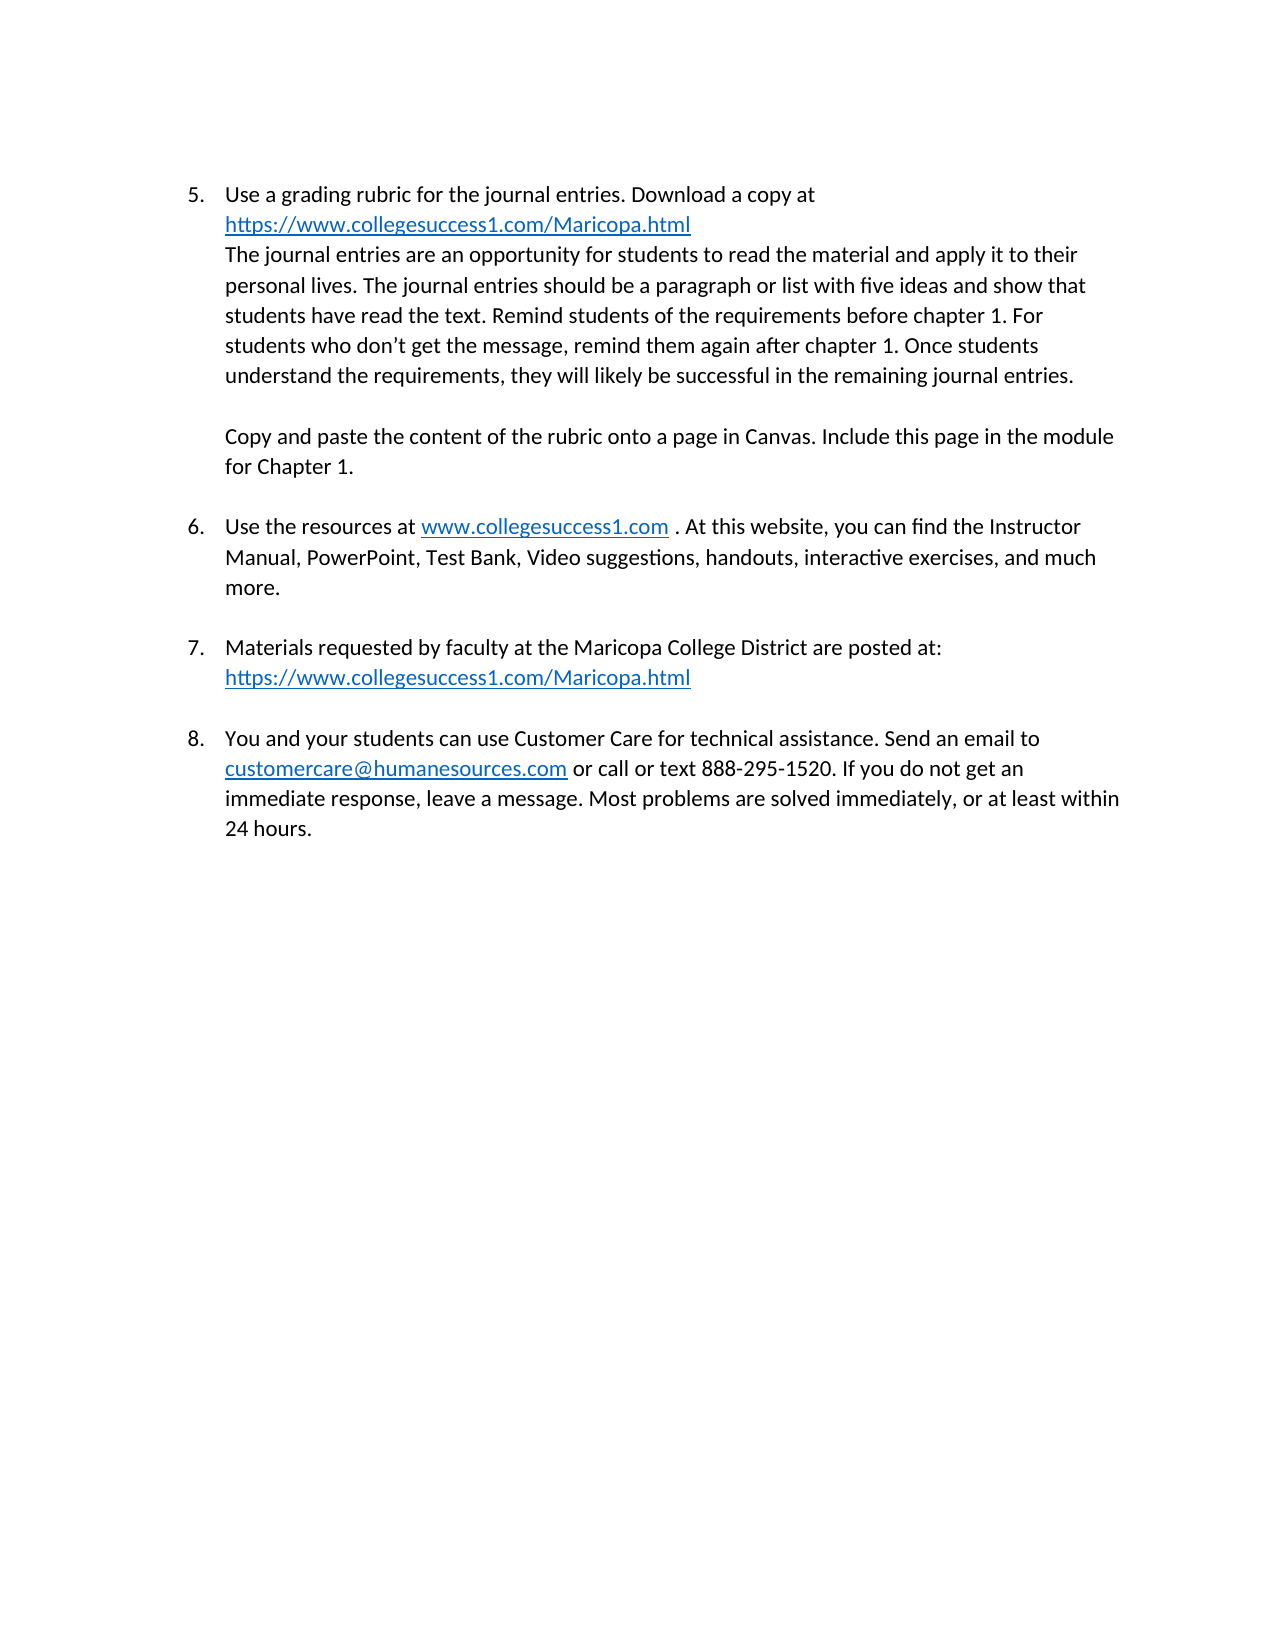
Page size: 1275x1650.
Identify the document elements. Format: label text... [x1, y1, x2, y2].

list Materials requested by faculty at the Maricopa College District are posted at: https://www.collegesuccess1.com/Maricopa.html [187, 633, 1125, 692]
list Use the resources at www.collegesuccess1.com . At this website, you can find the Instructor Manual, PowerPoint, Test Bank, Video suggestions, handouts, interactive exercises, and much more. [187, 512, 1125, 601]
list The journal entries are an opportunity for students to read the material and apply it to their personal lives. The journal entries should be a paragraph or list with five ideas and show that students have read the text. Remind students of the requirements before chapter 1. For students who don’t get the message, remind them again after chapter 1. Once students understand the requirements, they will likely be successful in the remaining journal entries. [225, 241, 1125, 389]
list You and your students can use Customer Care for technical assistance. Send an email to customercare@humanesources.com or call or text 888-295-1520. If you do not get an immediate response, leave a message. Most problems are solved immediately, or at least within 24 hours. [187, 724, 1125, 843]
list Copy and paste the content of the rubric onto a page in Canvas. Include this page in the module for Chapter 1. [225, 422, 1125, 480]
list Use a grading rubric for the journal entries. Download a copy at https://www.collegesuccess1.com/Maricopa.html [187, 180, 1125, 238]
